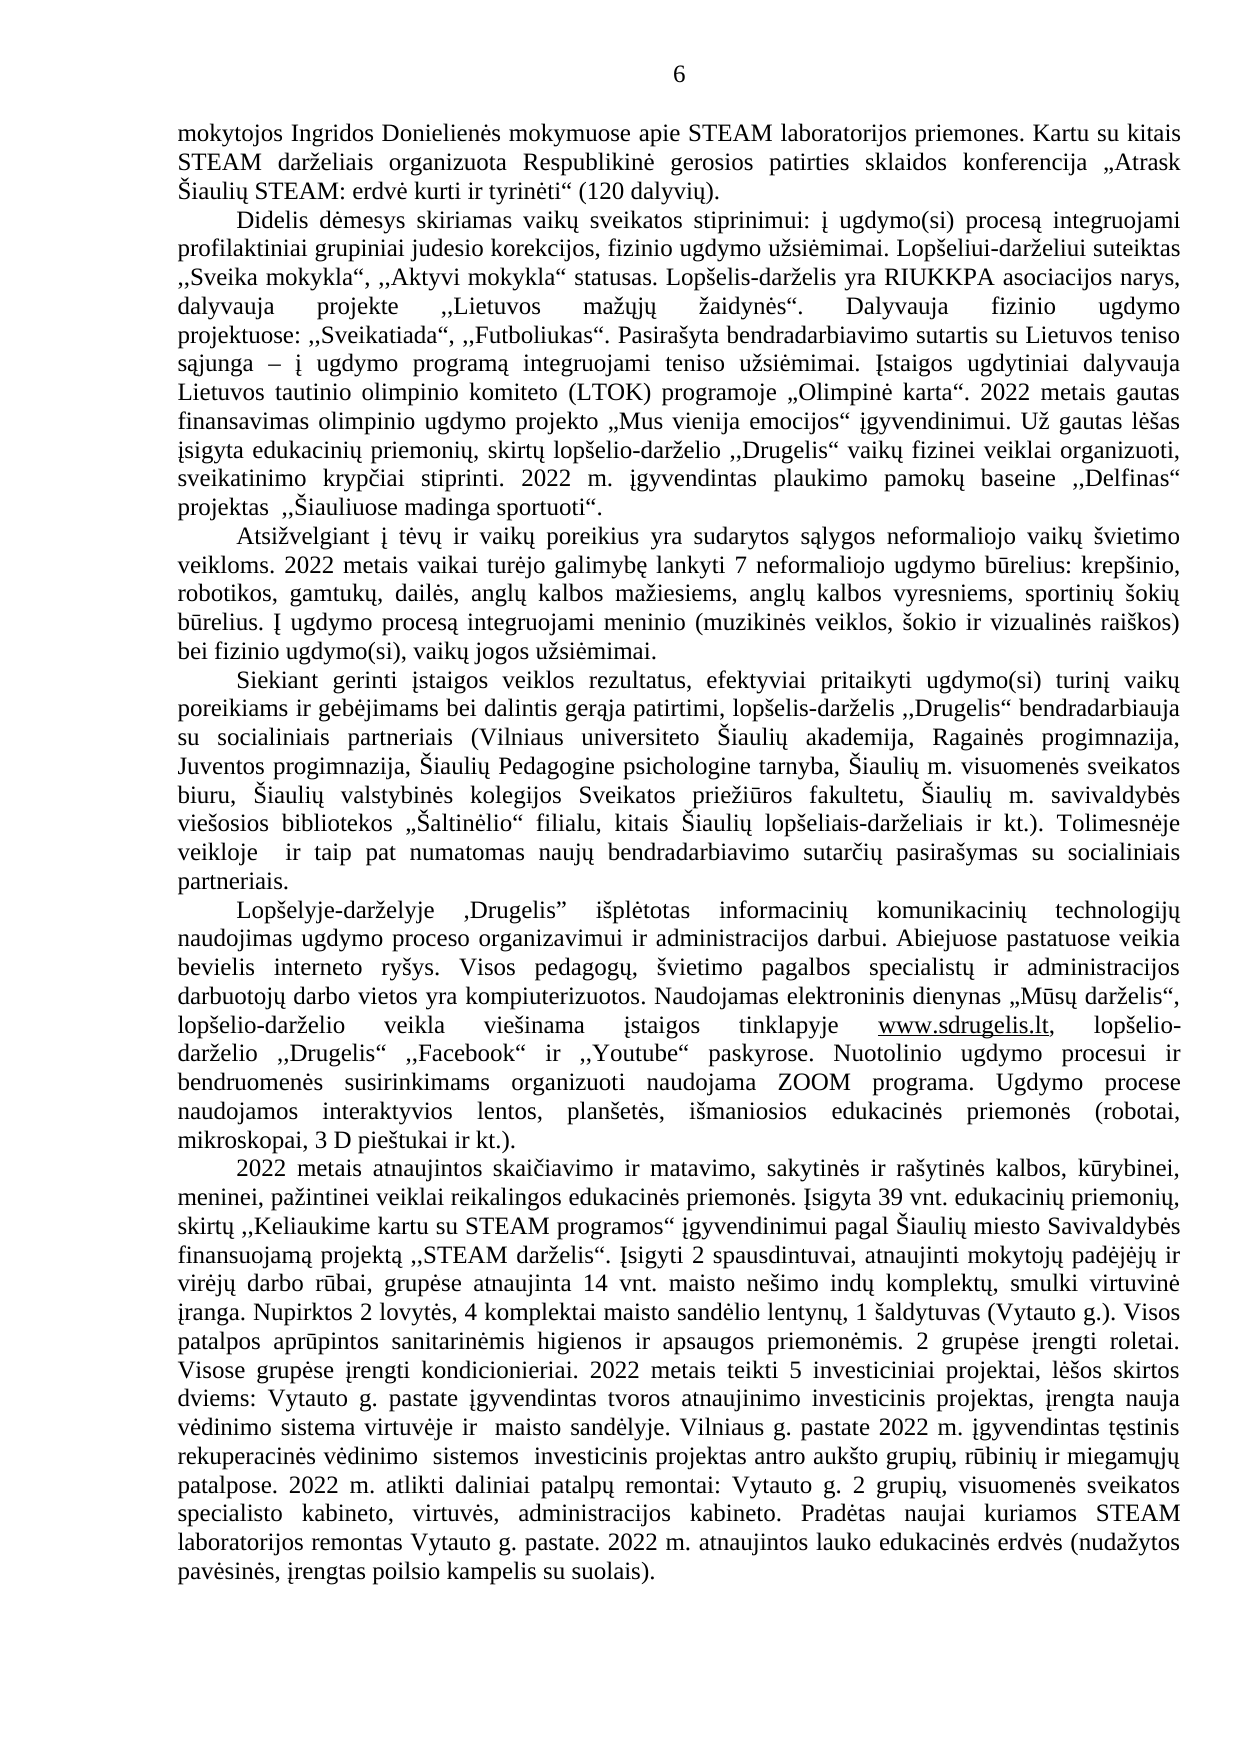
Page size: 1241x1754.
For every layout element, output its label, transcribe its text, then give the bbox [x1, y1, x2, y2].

text Didelis dėmesys skiriamas vaikų sveikatos stiprinimui: į ugdymo(si) procesą integruojami profilaktiniai grupiniai judesio korekcijos, fizinio ugdymo užsiėmimai. Lopšeliui-darželiui suteiktas ,,Sveika mokykla“, ,,Aktyvi mokykla“ statusas. Lopšelis-darželis yra RIUKKPA asociacijos narys, dalyvauja projekte ,,Lietuvos mažųjų žaidynės“. Dalyvauja fizinio ugdymo projektuose: ,,Sveikatiada“, ,,Futboliukas“. Pasirašyta bendradarbiavimo sutartis su Lietuvos teniso sąjunga – į ugdymo programą integruojami teniso užsiėmimai. Įstaigos ugdytiniai dalyvauja Lietuvos tautinio olimpinio komiteto (LTOK) programoje „Olimpinė karta“. 2022 metais gautas finansavimas olimpinio ugdymo projekto „Mus vienija emocijos“ įgyvendinimui. Už gautas lėšas įsigyta edukacinių priemonių, skirtų lopšelio-darželio ,,Drugelis“ vaikų fizinei veiklai organizuoti, sveikatinimo krypčiai stiprinti. 2022 m. įgyvendintas plaukimo pamokų baseine ,,Delfinas“ projektas ,,Šiauliuose madinga sportuoti“. [177, 205, 1181, 521]
text Atsižvelgiant į tėvų ir vaikų poreikius yra sudarytos sąlygos neformaliojo vaikų švietimo veikloms. 2022 metais vaikai turėjo galimybę lankyti 7 neformaliojo ugdymo būrelius: krepšinio, robotikos, gamtukų, dailės, anglų kalbos mažiesiems, anglų kalbos vyresniems, sportinių šokių būrelius. Į ugdymo procesą integruojami meninio (muzikinės veiklos, šokio ir vizualinės raiškos) bei fizinio ugdymo(si), vaikų jogos užsiėmimai. [177, 521, 1181, 665]
text Siekiant gerinti įstaigos veiklos rezultatus, efektyviai pritaikyti ugdymo(si) turinį vaikų poreikiams ir gebėjimams bei dalintis gerąja patirtimi, lopšelis-darželis ,,Drugelis“ bendradarbiauja su socialiniais partneriais (Vilniaus universiteto Šiaulių akademija, Ragainės progimnazija, Juventos progimnazija, Šiaulių Pedagogine psichologine tarnyba, Šiaulių m. visuomenės sveikatos biuru, Šiaulių valstybinės kolegijos Sveikatos priežiūros fakultetu, Šiaulių m. savivaldybės viešosios bibliotekos „Šaltinėlio“ filialu, kitais Šiaulių lopšeliais-darželiais ir kt.). Tolimesnėje veikloje ir taip pat numatomas naujų bendradarbiavimo sutarčių pasirašymas su socialiniais partneriais. [177, 665, 1181, 895]
text Lopšelyje-darželyje ,Drugelis” išplėtotas informacinių komunikacinių technologijų naudojimas ugdymo proceso organizavimui ir administracijos darbui. Abiejuose pastatuose veikia bevielis interneto ryšys. Visos pedagogų, švietimo pagalbos specialistų ir administracijos darbuotojų darbo vietos yra kompiuterizuotos. Naudojamas elektroninis dienynas „Mūsų darželis“, lopšelio-darželio veikla viešinama įstaigos tinklapyje www.sdrugelis.lt, lopšelio-darželio ,,Drugelis“ ,,Facebook“ ir ,,Youtube“ paskyrose. Nuotolinio ugdymo procesui ir bendruomenės susirinkimams organizuoti naudojama ZOOM programa. Ugdymo procese naudojamos interaktyvios lentos, planšetės, išmaniosios edukacinės priemonės (robotai, mikroskopai, 3 D pieštukai ir kt.). [177, 895, 1181, 1153]
text 2022 metais atnaujintos skaičiavimo ir matavimo, sakytinės ir rašytinės kalbos, kūrybinei, meninei, pažintinei veiklai reikalingos edukacinės priemonės. Įsigyta 39 vnt. edukacinių priemonių, skirtų ,,Keliaukime kartu su STEAM programos“ įgyvendinimui pagal Šiaulių miesto Savivaldybės finansuojamą projektą ,,STEAM darželis“. Įsigyti 2 spausdintuvai, atnaujinti mokytojų padėjėjų ir virėjų darbo rūbai, grupėse atnaujinta 14 vnt. maisto nešimo indų komplektų, smulki virtuvinė įranga. Nupirktos 2 lovytės, 4 komplektai maisto sandėlio lentynų, 1 šaldytuvas (Vytauto g.). Visos patalpos aprūpintos sanitarinėmis higienos ir apsaugos priemonėmis. 2 grupėse įrengti roletai. Visose grupėse įrengti kondicionieriai. 2022 metais teikti 5 investiciniai projektai, lėšos skirtos dviems: Vytauto g. pastate įgyvendintas tvoros atnaujinimo investicinis projektas, įrengta nauja vėdinimo sistema virtuvėje ir maisto sandėlyje. Vilniaus g. pastate 2022 m. įgyvendintas tęstinis rekuperacinės vėdinimo sistemos investicinis projektas antro aukšto grupių, rūbinių ir miegamųjų patalpose. 2022 m. atlikti daliniai patalpų remontai: Vytauto g. 2 grupių, visuomenės sveikatos specialisto kabineto, virtuvės, administracijos kabineto. Pradėtas naujai kuriamos STEAM laboratorijos remontas Vytauto g. pastate. 2022 m. atnaujintos lauko edukacinės erdvės (nudažytos pavėsinės, įrengtas poilsio kampelis su suolais). [177, 1153, 1181, 1585]
